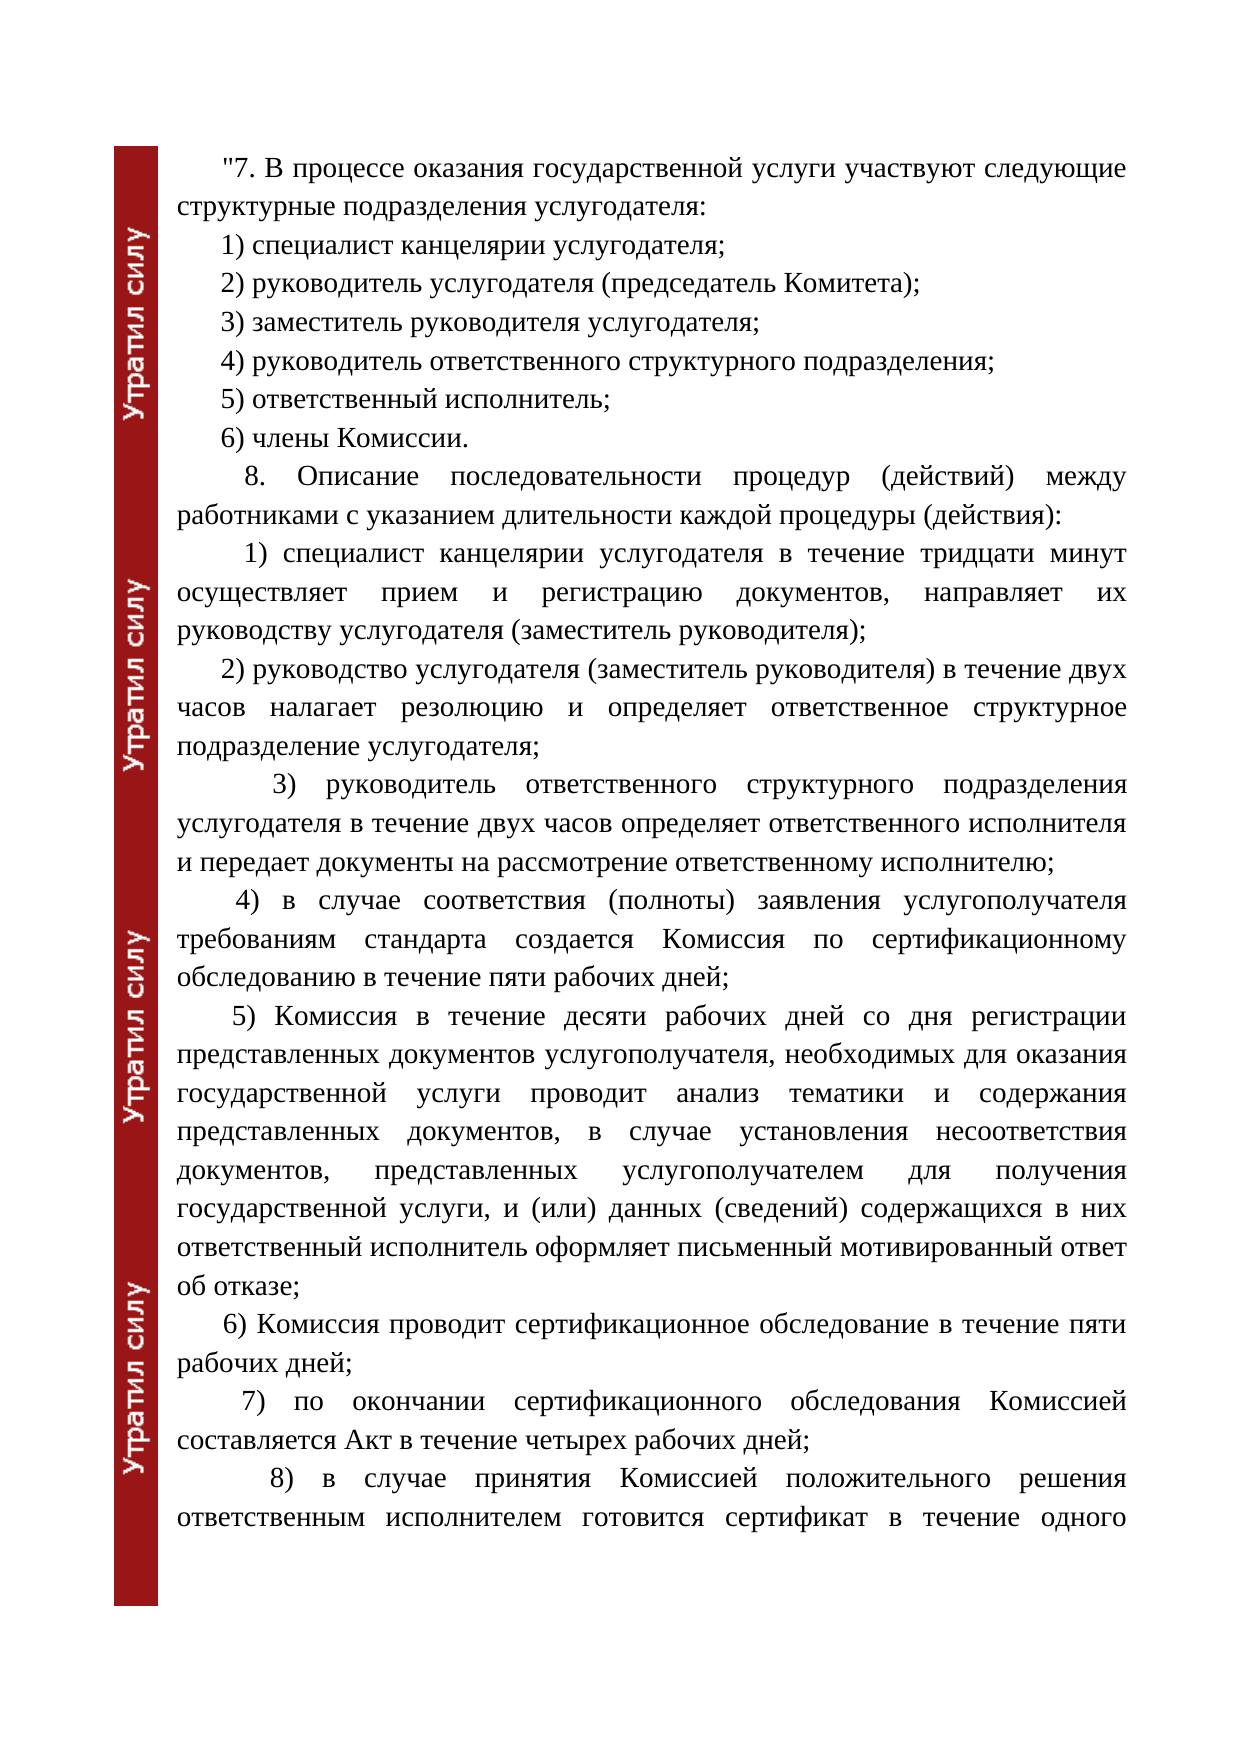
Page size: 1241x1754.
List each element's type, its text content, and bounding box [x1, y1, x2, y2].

picture [114, 261, 158, 266]
picture [114, 1301, 158, 1306]
text 5) ответственный исполнитель; [112, 381, 1128, 415]
text 1) специалист канцелярии услугодателя в течение тридцати минут осуществляет прием и регистрацию документов, направляет их руководству услугодателя (заместитель руководителя); [112, 535, 1128, 646]
text 3) руководитель ответственного структурного подразделения услугодателя в течение двух часов определяет ответственного исполнителя и передает документы на рассмотрение ответственному исполнителю; [112, 767, 1128, 877]
text 8. Описание последовательности процедур (действий) между работниками с указанием длительности каждой процедуры (действия): [112, 458, 1128, 530]
picture [114, 376, 158, 381]
picture [114, 877, 158, 882]
picture [114, 762, 158, 767]
text 2) руководитель услугодателя (председатель Комитета); [112, 266, 1128, 299]
picture [114, 1378, 158, 1383]
picture [114, 338, 158, 343]
text 3) заместитель руководителя услугодателя; [112, 304, 1128, 338]
picture [114, 646, 158, 651]
text 6) члены Комиссии. [112, 420, 1128, 453]
picture [114, 299, 158, 304]
picture [114, 222, 158, 227]
text 4) руководитель ответственного структурного подразделения; [112, 343, 1128, 376]
text 1) специалист канцелярии услугодателя; [112, 227, 1128, 261]
picture [114, 453, 158, 458]
text 7) по окончании сертификационного обследования Комиссией составляется Акт в течение четырех рабочих дней; [112, 1383, 1128, 1455]
picture [114, 1532, 158, 1606]
text 6) Комиссия проводит сертификационное обследование в течение пяти рабочих дней; [112, 1306, 1128, 1378]
text 5) Комиссия в течение десяти рабочих дней со дня регистрации представленных документов услугополучателя, необходимых для оказания государственной услуги проводит анализ тематики и содержания представленных документов, в случае установления несоответствия документов, представленных услугополучателем для получения государственной услуги, и (или) данных (сведений) содержащихся в них ответственный исполнитель оформляет письменный мотивированный ответ об отказе; [112, 998, 1128, 1301]
picture [114, 530, 158, 535]
picture [114, 993, 158, 998]
picture [114, 1455, 158, 1460]
text 4) в случае соответствия (полноты) заявления услугополучателя требованиям стандарта создается Комиссия по сертификационному обследованию в течение пяти рабочих дней; [112, 882, 1128, 993]
picture [114, 415, 158, 420]
picture [114, 146, 158, 150]
text "7. В процессе оказания государственной услуги участвуют следующие структурные подразделения услугодателя: [112, 150, 1128, 222]
text 2) руководство услугодателя (заместитель руководителя) в течение двух часов налагает резолюцию и определяет ответственное структурное подразделение услугодателя; [112, 651, 1128, 762]
